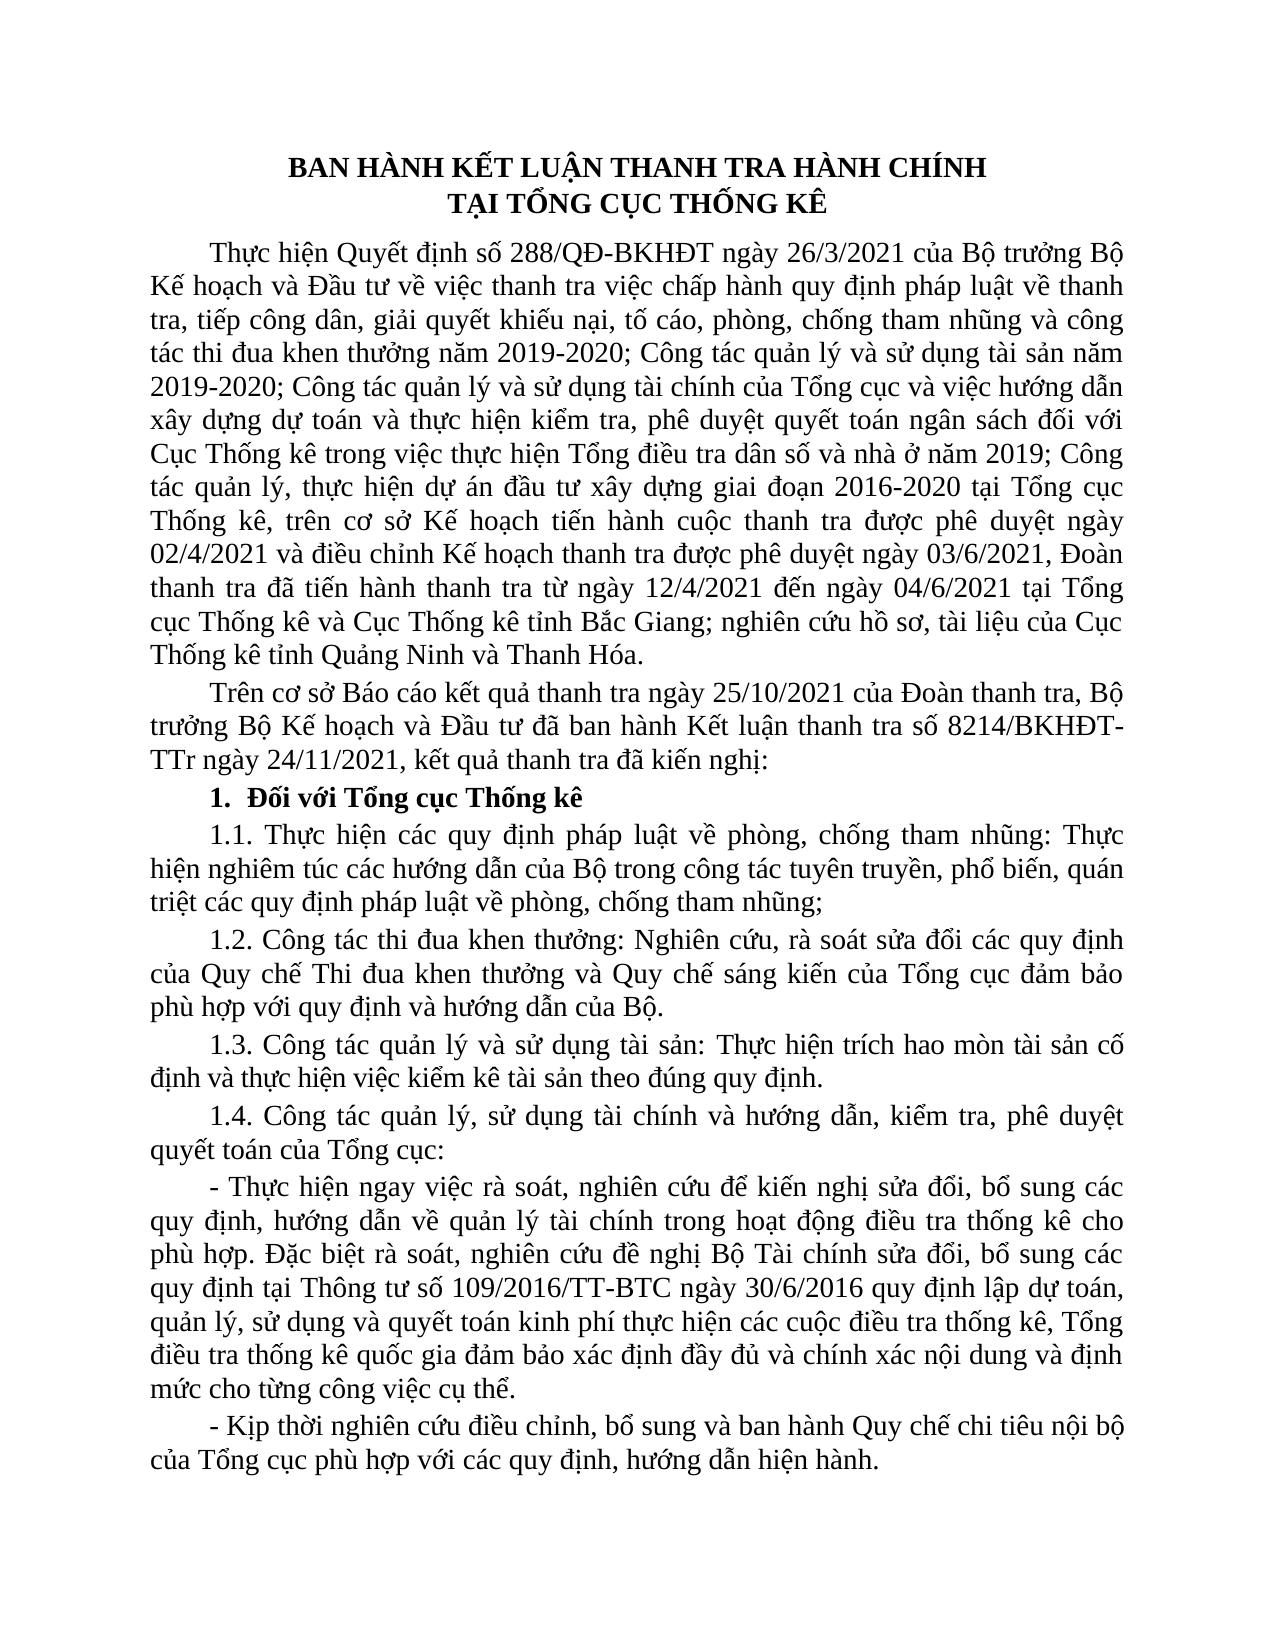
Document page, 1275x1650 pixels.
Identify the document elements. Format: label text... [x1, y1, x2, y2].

text 1.3. Công tác quản lý và sử dụng tài sản: Thực hiện trích hao mòn tài sản cố định và thực hiện việc kiểm kê tài sản theo đúng quy định. [150, 1027, 1125, 1094]
text - Kịp thời nghiên cứu điều chỉnh, bổ sung và ban hành Quy chế chi tiêu nội bộ của Tổng cục phù hợp với các quy định, hướng dẫn hiện hành. [150, 1408, 1125, 1476]
list Đối với Tổng cục Thống kê [209, 780, 1125, 813]
text BAN HÀNH KẾT LUẬN THANH TRA HÀNH CHÍNH [150, 150, 1125, 183]
text 1.1. Thực hiện các quy định pháp luật về phòng, chống tham nhũng: Thực hiện nghiêm túc các hướng dẫn của Bộ trong công tác tuyên truyền, phổ biến, quán triệt các quy định pháp luật về phòng, chống tham nhũng; [150, 817, 1125, 918]
text Trên cơ sở Báo cáo kết quả thanh tra ngày 25/10/2021 của Đoàn thanh tra, Bộ trưởng Bộ Kế hoạch và Đầu tư đã ban hành Kết luận thanh tra số 8214/BKHĐT-TTr ngày 24/11/2021, kết quả thanh tra đã kiến nghị: [150, 675, 1125, 776]
text TẠI TỔNG CỤC THỐNG KÊ [150, 186, 1125, 220]
text 1.2. Công tác thi đua khen thưởng: Nghiên cứu, rà soát sửa đổi các quy định của Quy chế Thi đua khen thưởng và Quy chế sáng kiến của Tổng cục đảm bảo phù hợp với quy định và hướng dẫn của Bộ. [150, 922, 1125, 1023]
text - Thực hiện ngay việc rà soát, nghiên cứu để kiến nghị sửa đổi, bổ sung các quy định, hướng dẫn về quản lý tài chính trong hoạt động điều tra thống kê cho phù hợp. Đặc biệt rà soát, nghiên cứu đề nghị Bộ Tài chính sửa đổi, bổ sung các quy định tại Thông tư số 109/2016/TT-BTC ngày 30/6/2016 quy định lập dự toán, quản lý, sử dụng và quyết toán kinh phí thực hiện các cuộc điều tra thống kê, Tổng điều tra thống kê quốc gia đảm bảo xác định đầy đủ và chính xác nội dung và định mức cho từng công việc cụ thể. [150, 1169, 1125, 1404]
text Thực hiện Quyết định số 288/QĐ-BKHĐT ngày 26/3/2021 của Bộ trưởng Bộ Kế hoạch và Đầu tư về việc thanh tra việc chấp hành quy định pháp luật về thanh tra, tiếp công dân, giải quyết khiếu nại, tố cáo, phòng, chống tham nhũng và công tác thi đua khen thưởng năm 2019-2020; Công tác quản lý và sử dụng tài sản năm 2019-2020; Công tác quản lý và sử dụng tài chính của Tổng cục và việc hướng dẫn xây dựng dự toán và thực hiện kiểm tra, phê duyệt quyết toán ngân sách đối với Cục Thống kê trong việc thực hiện Tổng điều tra dân số và nhà ở năm 2019; Công tác quản lý, thực hiện dự án đầu tư xây dựng giai đoạn 2016-2020 tại Tổng cục Thống kê, trên cơ sở Kế hoạch tiến hành cuộc thanh tra được phê duyệt ngày 02/4/2021 và điều chỉnh Kế hoạch thanh tra được phê duyệt ngày 03/6/2021, Đoàn thanh tra đã tiến hành thanh tra từ ngày 12/4/2021 đến ngày 04/6/2021 tại Tổng cục Thống kê và Cục Thống kê tỉnh Bắc Giang; nghiên cứu hồ sơ, tài liệu của Cục Thống kê tỉnh Quảng Ninh và Thanh Hóa. [150, 235, 1125, 671]
text 1.4. Công tác quản lý, sử dụng tài chính và hướng dẫn, kiểm tra, phê duyệt quyết toán của Tổng cục: [150, 1098, 1125, 1165]
